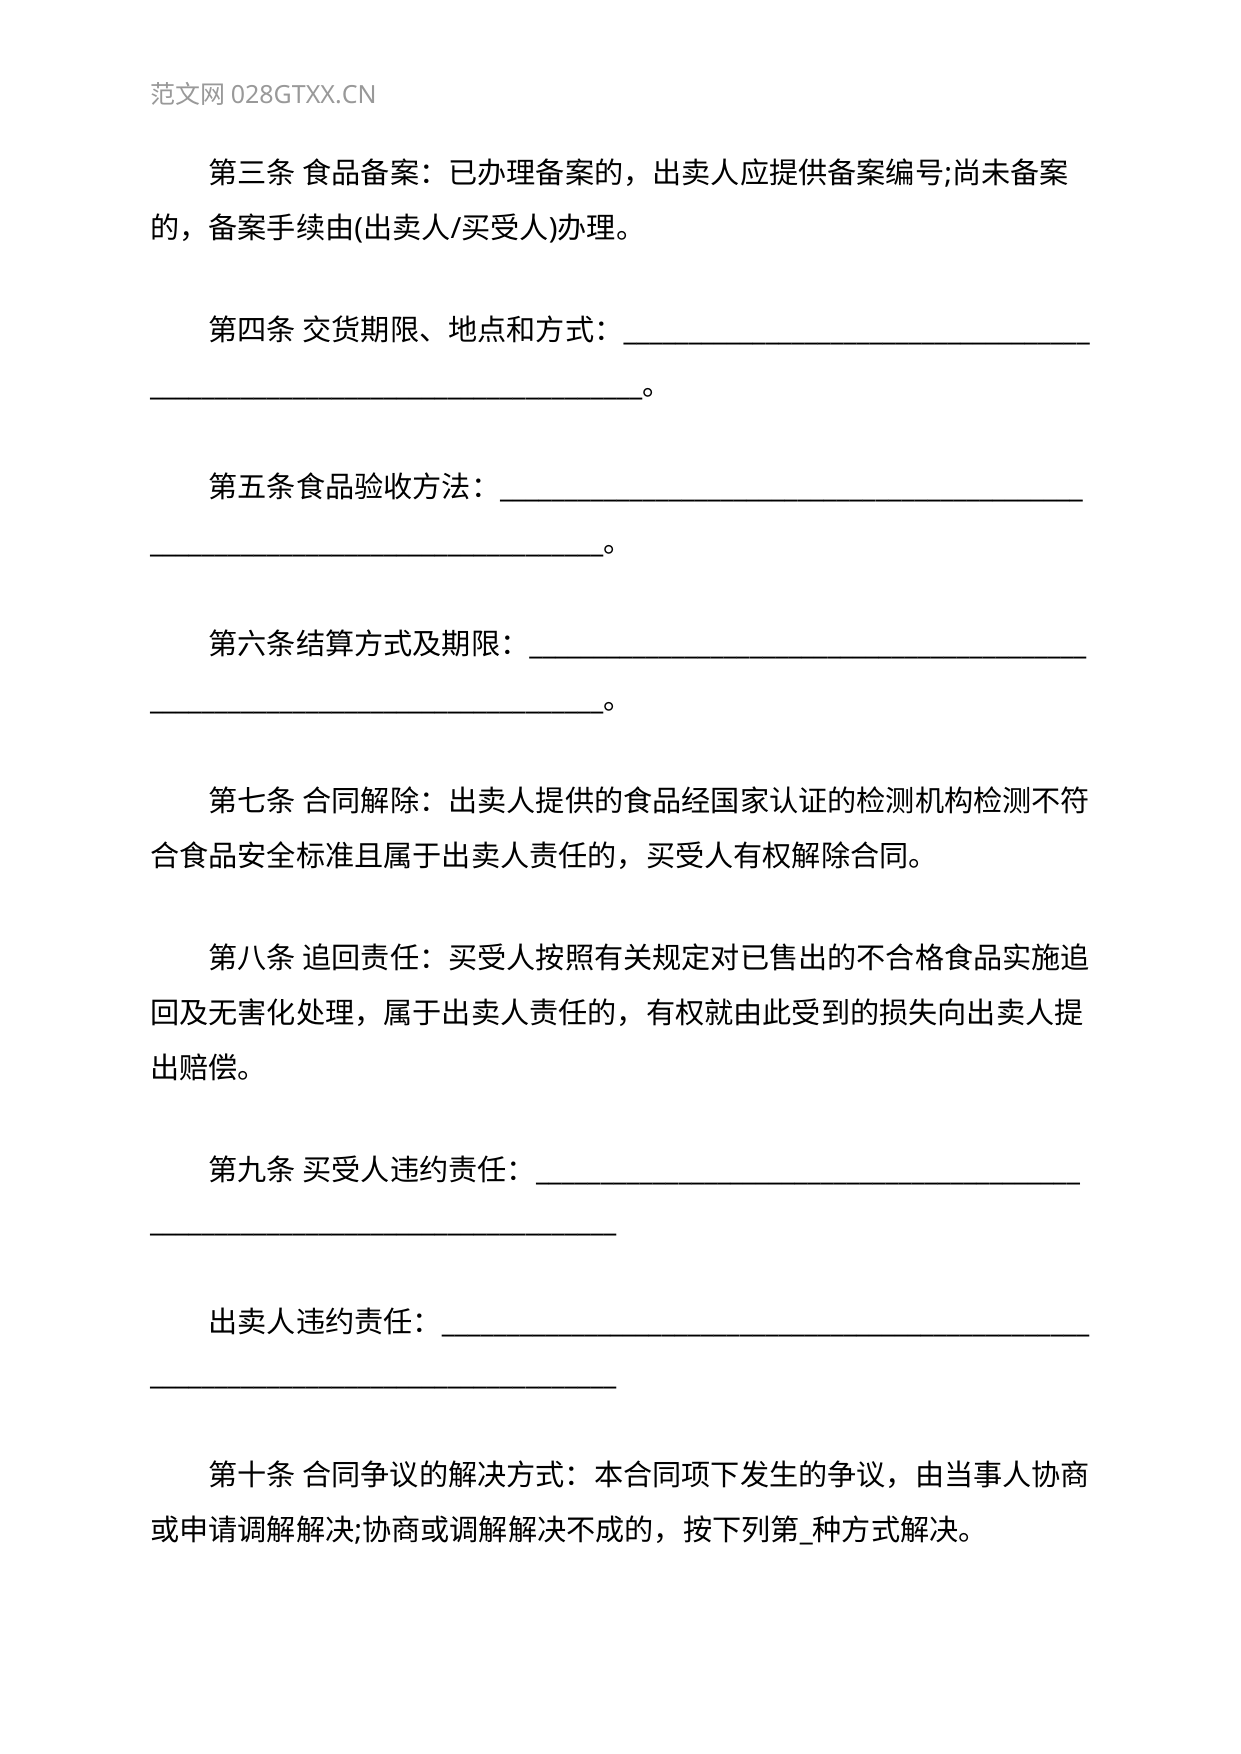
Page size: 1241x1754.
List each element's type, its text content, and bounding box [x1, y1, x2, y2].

text 出卖人违约责任：______________________________________________________________________________________ [150, 1299, 1090, 1393]
text 第五条食品验收方法：________________________________________________________________________________。 [150, 464, 1090, 561]
text 第六条结算方式及期限：______________________________________________________________________________。 [150, 621, 1090, 718]
text 第三条 食品备案：已办理备案的，出卖人应提供备案编号;尚未备案的，备案手续由(出卖人/买受人)办理。 [150, 150, 1090, 247]
text 第四条 交货期限、地点和方式：__________________________________________________________________________。 [150, 307, 1090, 404]
text 第九条 买受人违约责任：______________________________________________________________________________ [150, 1146, 1090, 1240]
text 第十条 合同争议的解决方式：本合同项下发生的争议，由当事人协商或申请调解解决;协商或调解解决不成的，按下列第_种方式解决。 [150, 1452, 1090, 1549]
text 第八条 追回责任：买受人按照有关规定对已售出的不合格食品实施追回及无害化处理，属于出卖人责任的，有权就由此受到的损失向出卖人提出赔偿。 [150, 934, 1090, 1087]
text 第七条 合同解除：出卖人提供的食品经国家认证的检测机构检测不符合食品安全标准且属于出卖人责任的，买受人有权解除合同。 [150, 778, 1090, 875]
